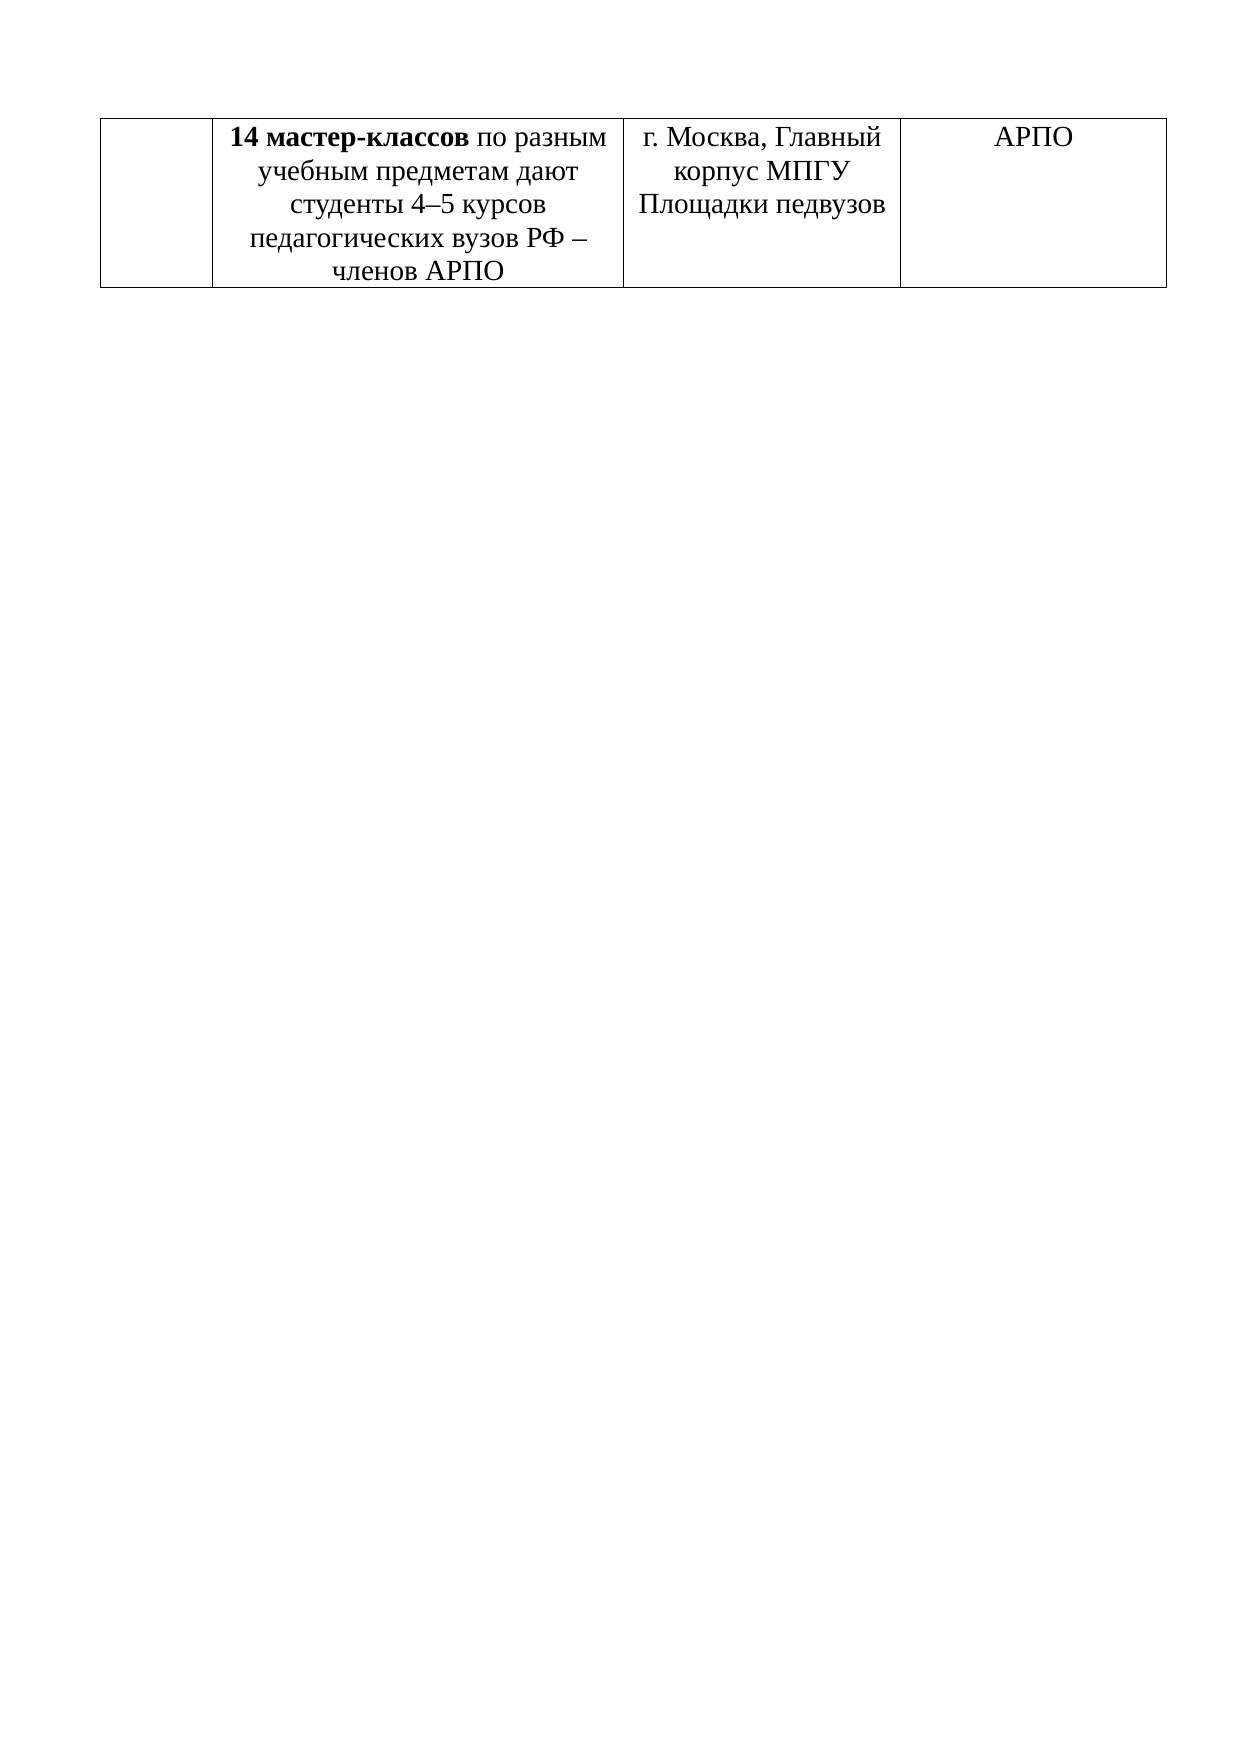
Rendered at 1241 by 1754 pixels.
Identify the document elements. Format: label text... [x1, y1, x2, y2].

table_cell 14 мастер-классов по разным учебным предметам дают студенты 4–5 курсов педагогических вузов РФ – членов АРПО [213, 119, 623, 287]
table_cell [101, 119, 212, 287]
table_cell АРПО [901, 119, 1166, 287]
table_cell г. Москва, Главный корпус МПГУ Площадки педвузов [624, 119, 900, 287]
